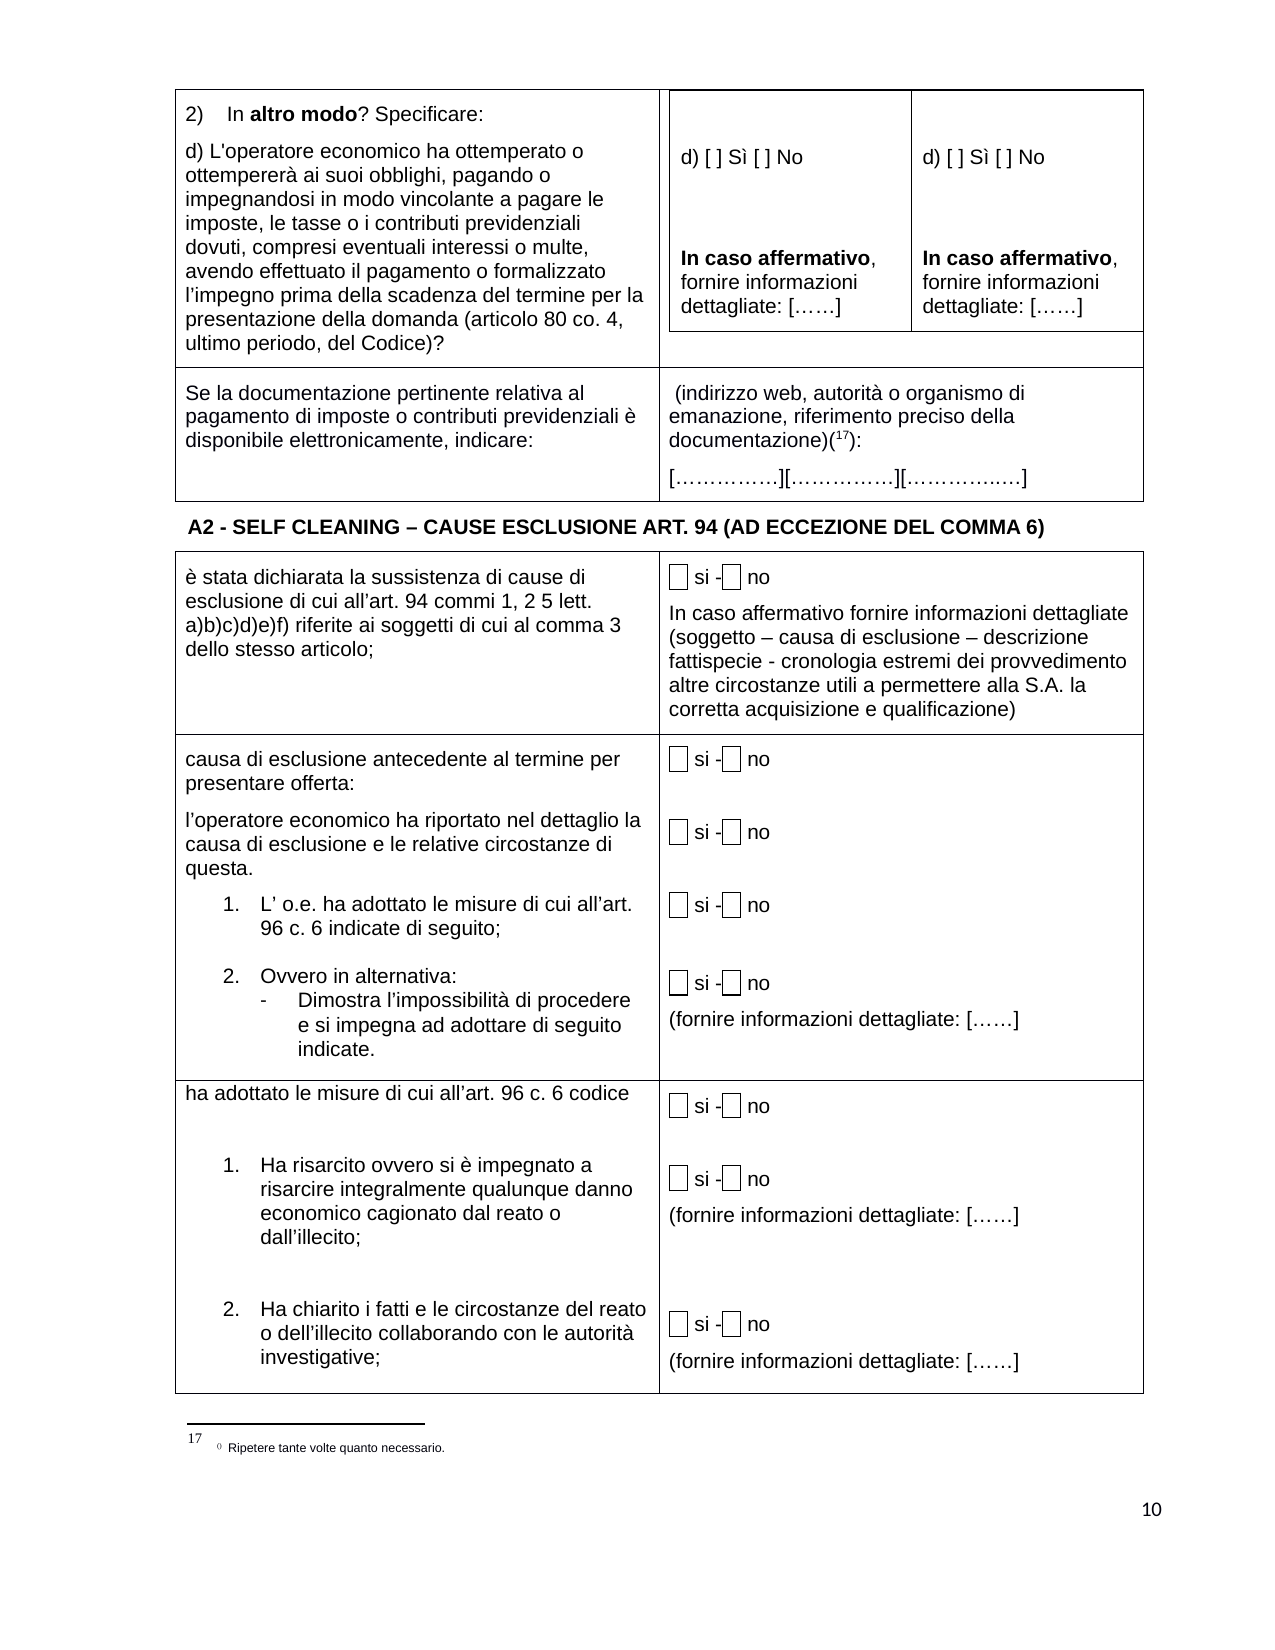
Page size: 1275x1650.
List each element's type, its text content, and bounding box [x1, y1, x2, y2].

table_cell causa di esclusione antecedente al termine per presentare offerta: l’operatore economico ha riportato nel dettaglio la causa di esclusione e le relative circostanze di questa. L’ o.e. ha adottato le misure di cui all’art. 96 c. 6 indicate di seguito; Ovvero in alternativa: Dimostra l’impossibilità di procedere e si impegna ad adottare di seguito indicate. [176, 735, 659, 1080]
table_header è stata dichiarata la sussistenza di cause di esclusione di cui all’art. 94 commi 1, 2 5 lett. a)b)c)d)e)f) riferite ai soggetti di cui al comma 3 dello stesso articolo; [176, 552, 659, 733]
table_cell Se la documentazione pertinente relativa al pagamento di imposte o contributi previdenziali è disponibile elettronicamente, indicare: [176, 368, 659, 501]
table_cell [660, 1081, 1143, 1392]
table_cell [660, 90, 1143, 367]
table_cell (indirizzo web, autorità o organismo di emanazione, riferimento preciso della documentazione)(): [……………][……………][…………..…] [660, 368, 1143, 501]
text A2 - SELF CLEANING – CAUSE ESCLUSIONE ART. 94 (AD ECCEZIONE DEL COMMA 6) [187, 515, 1137, 539]
table_header si - no In caso affermativo fornire informazioni dettagliate (soggetto – causa di esclusione – descrizione fattispecie - cronologia estremi dei provvedimento altre circostanze utili a permettere alla S.A. la corretta acquisizione e qualificazione) [660, 552, 1143, 733]
table_cell si - no si - no si - no si - no (fornire informazioni dettagliate: [……] [660, 735, 1143, 1080]
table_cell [176, 90, 659, 367]
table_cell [176, 1081, 659, 1392]
